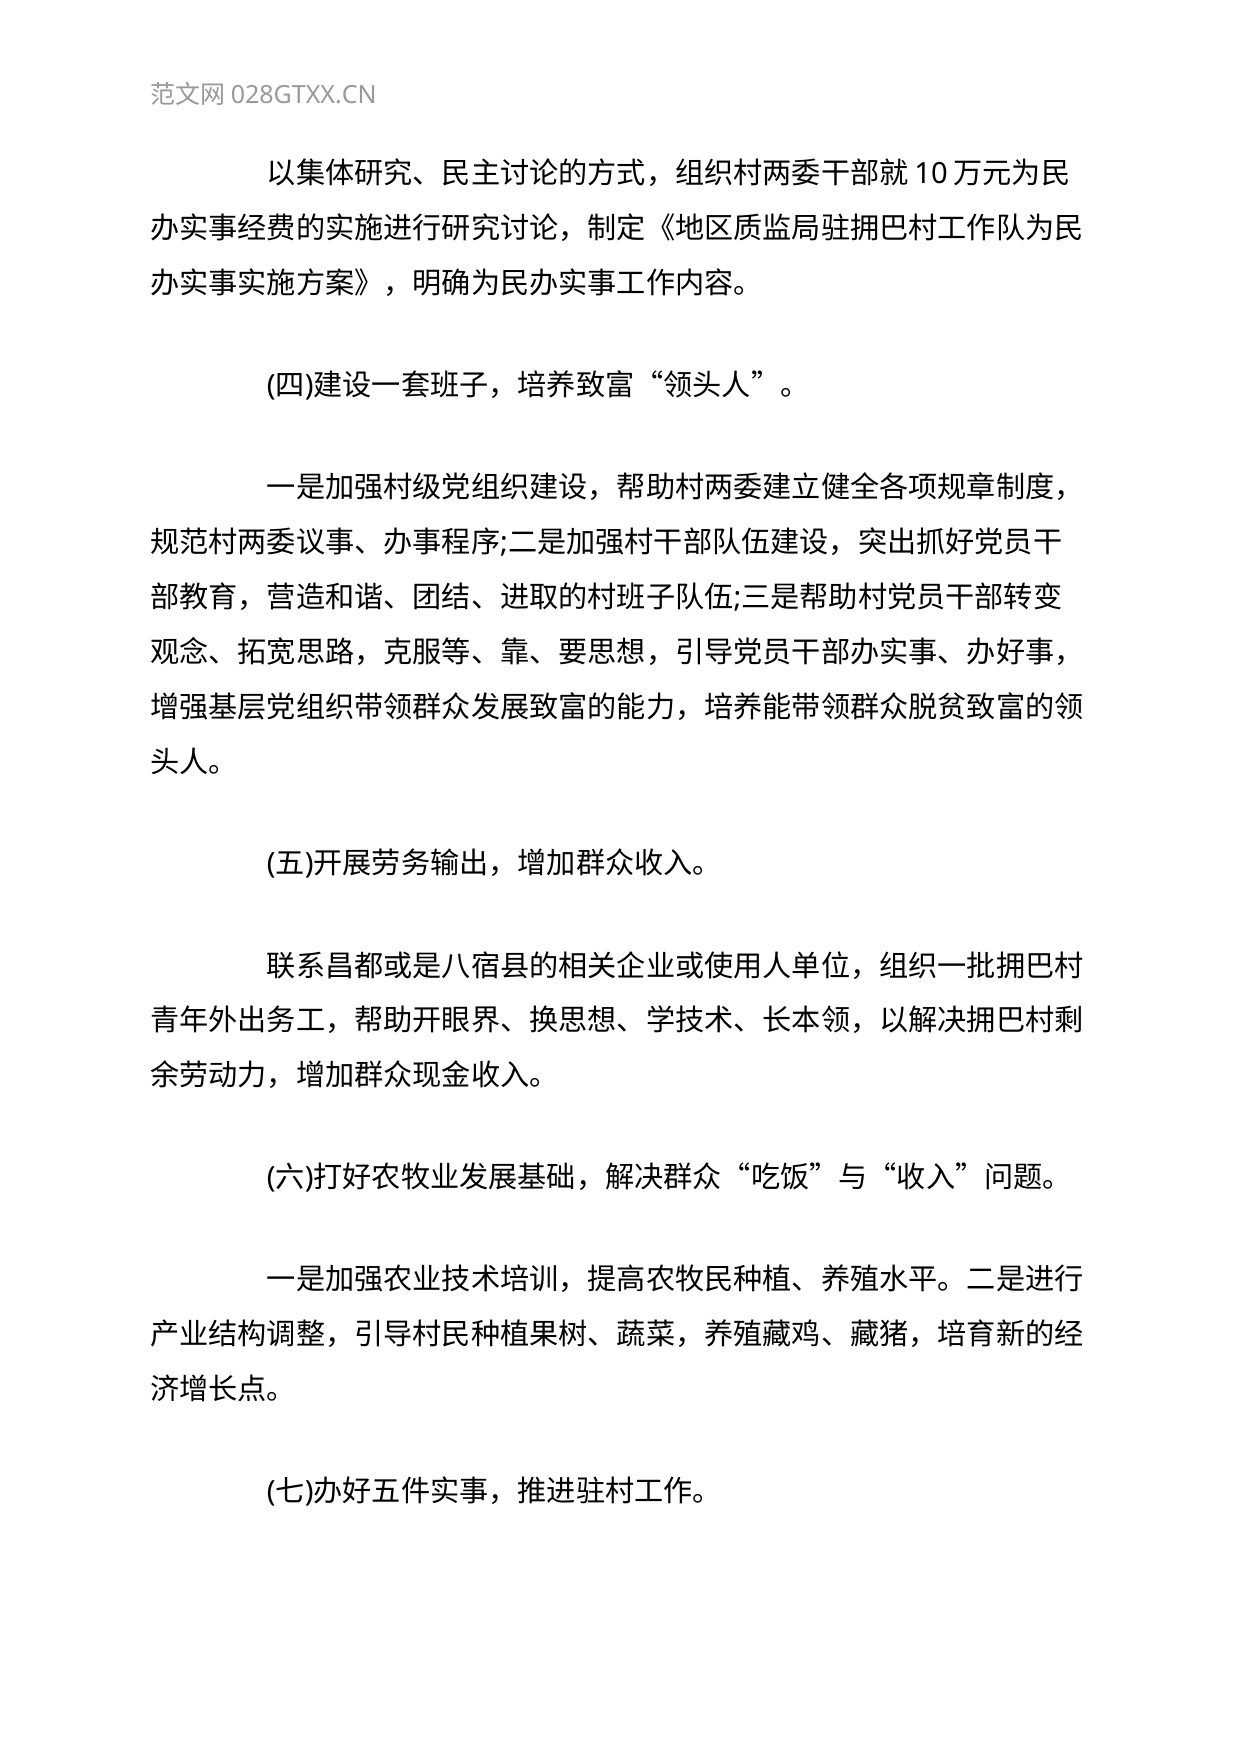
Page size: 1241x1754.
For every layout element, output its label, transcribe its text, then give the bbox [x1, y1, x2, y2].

text 以集体研究、民主讨论的方式，组织村两委干部就10万元为民办实事经费的实施进行研究讨论，制定《地区质监局驻拥巴村工作队为民办实事实施方案》，明确为民办实事工作内容。 [150, 150, 1090, 302]
text 一是加强村级党组织建设，帮助村两委建立健全各项规章制度，规范村两委议事、办事程序;二是加强村干部队伍建设，突出抓好党员干部教育，营造和谐、团结、进取的村班子队伍;三是帮助村党员干部转变观念、拓宽思路，克服等、靠、要思想，引导党员干部办实事、办好事，增强基层党组织带领群众发展致富的能力，培养能带领群众脱贫致富的领头人。 [150, 464, 1090, 781]
text 一是加强农业技术培训，提高农牧民种植、养殖水平。二是进行产业结构调整，引导村民种植果树、蔬菜，养殖藏鸡、藏猪，培育新的经济增长点。 [150, 1256, 1090, 1408]
text (七)办好五件实事，推进驻村工作。 [150, 1467, 1090, 1509]
text (六)打好农牧业发展基础，解决群众“吃饭”与“收入”问题。 [150, 1154, 1090, 1196]
text 联系昌都或是八宿县的相关企业或使用人单位，组织一批拥巴村青年外出务工，帮助开眼界、换思想、学技术、长本领，以解决拥巴村剩余劳动力，增加群众现金收入。 [150, 942, 1090, 1094]
text (五)开展劳务输出，增加群众收入。 [150, 840, 1090, 882]
text (四)建设一套班子，培养致富“领头人”。 [150, 362, 1090, 404]
